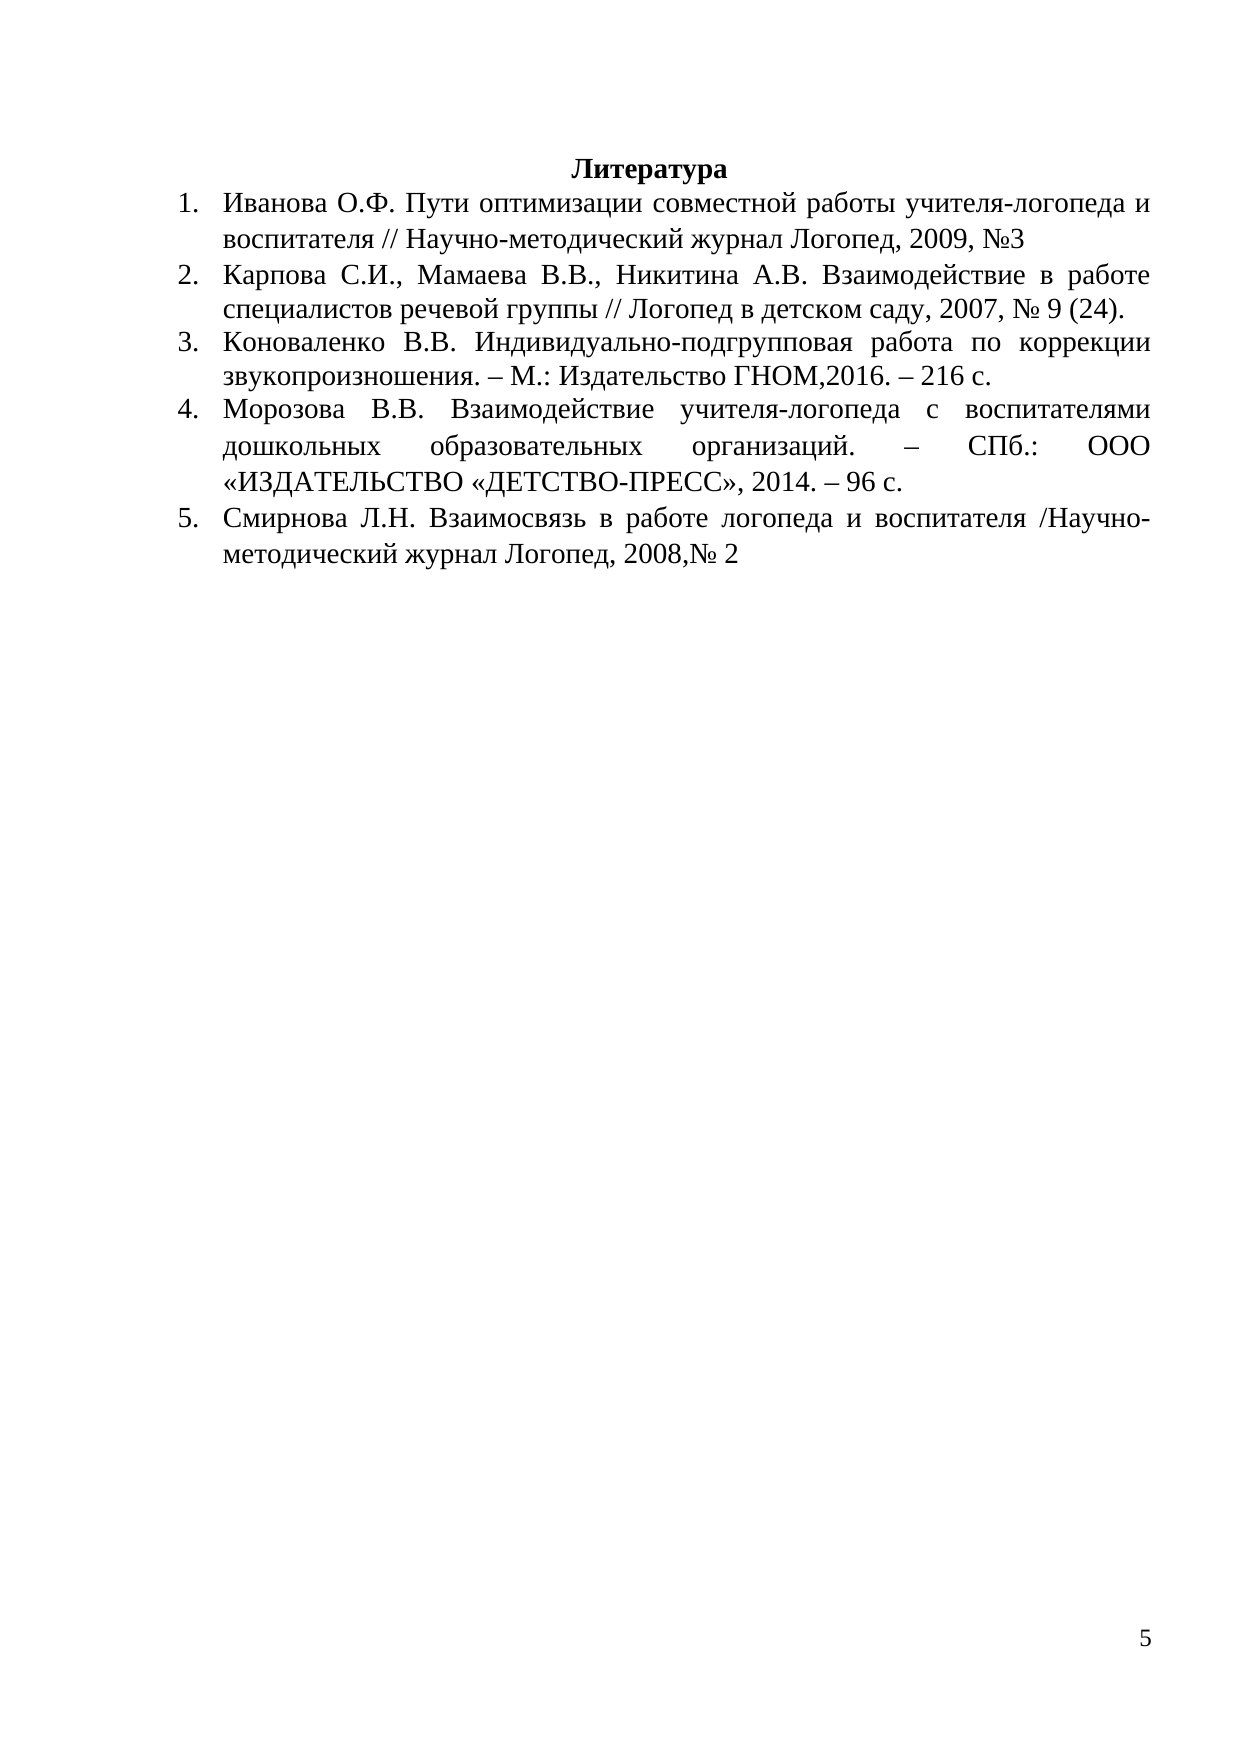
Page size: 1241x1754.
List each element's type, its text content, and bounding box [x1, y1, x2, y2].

list Морозова В.В. Взаимодействие учителя-логопеда с воспитателями дошкольных образовательных организаций. – СПб.: ООО «ИЗДАТЕЛЬСТВО «ДЕТСТВО-ПРЕСС», 2014. – 96 с. [177, 392, 1152, 497]
list Коноваленко В.В. Индивидуально-подгрупповая работа по коррекции звукопроизношения. – М.: Издательство ГНОМ,2016. – 216 с. [177, 324, 1152, 392]
list Смирнова Л.Н. Взаимосвязь в работе логопеда и воспитателя /Научно-методический журнал Логопед, 2008,№ 2 [177, 500, 1152, 570]
list Иванова О.Ф. Пути оптимизации совместной работы учителя-логопеда и воспитателя // Научно-методический журнал Логопед, 2009, №3 [177, 185, 1152, 255]
list Карпова С.И., Мамаева В.В., Никитина А.В. Взаимодействие в работе специалистов речевой группы // Логопед в детском саду, 2007, № 9 (24). [177, 257, 1152, 324]
text Литература [148, 152, 1152, 185]
